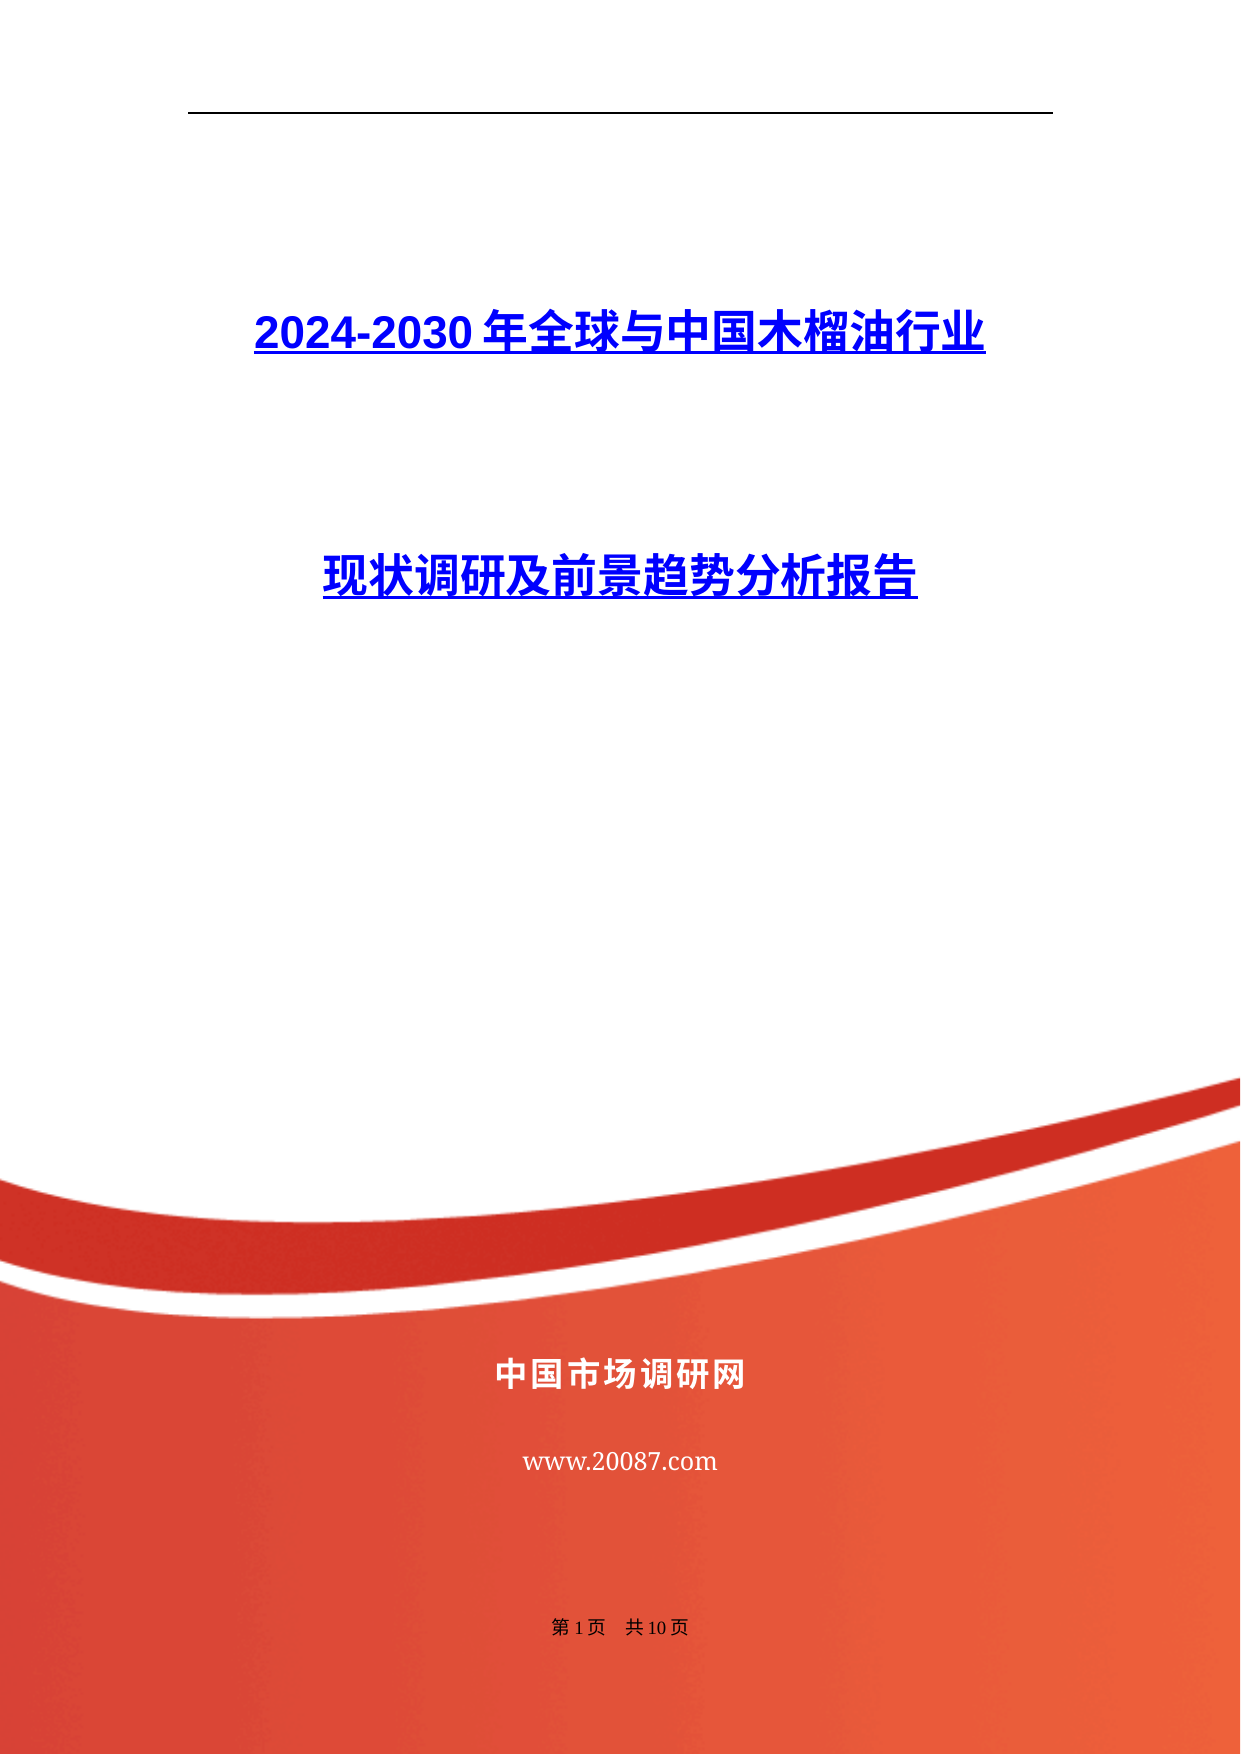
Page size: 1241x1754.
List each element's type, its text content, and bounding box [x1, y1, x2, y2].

text www.20087.com [187, 1428, 1053, 1493]
subtitle 中国市场调研网 [187, 1339, 1053, 1404]
table_header 2024-2030年全球与中国木榴油行业现状调研及前景趋势分析报告 [188, 207, 1053, 773]
picture [0, 1006, 1241, 1754]
